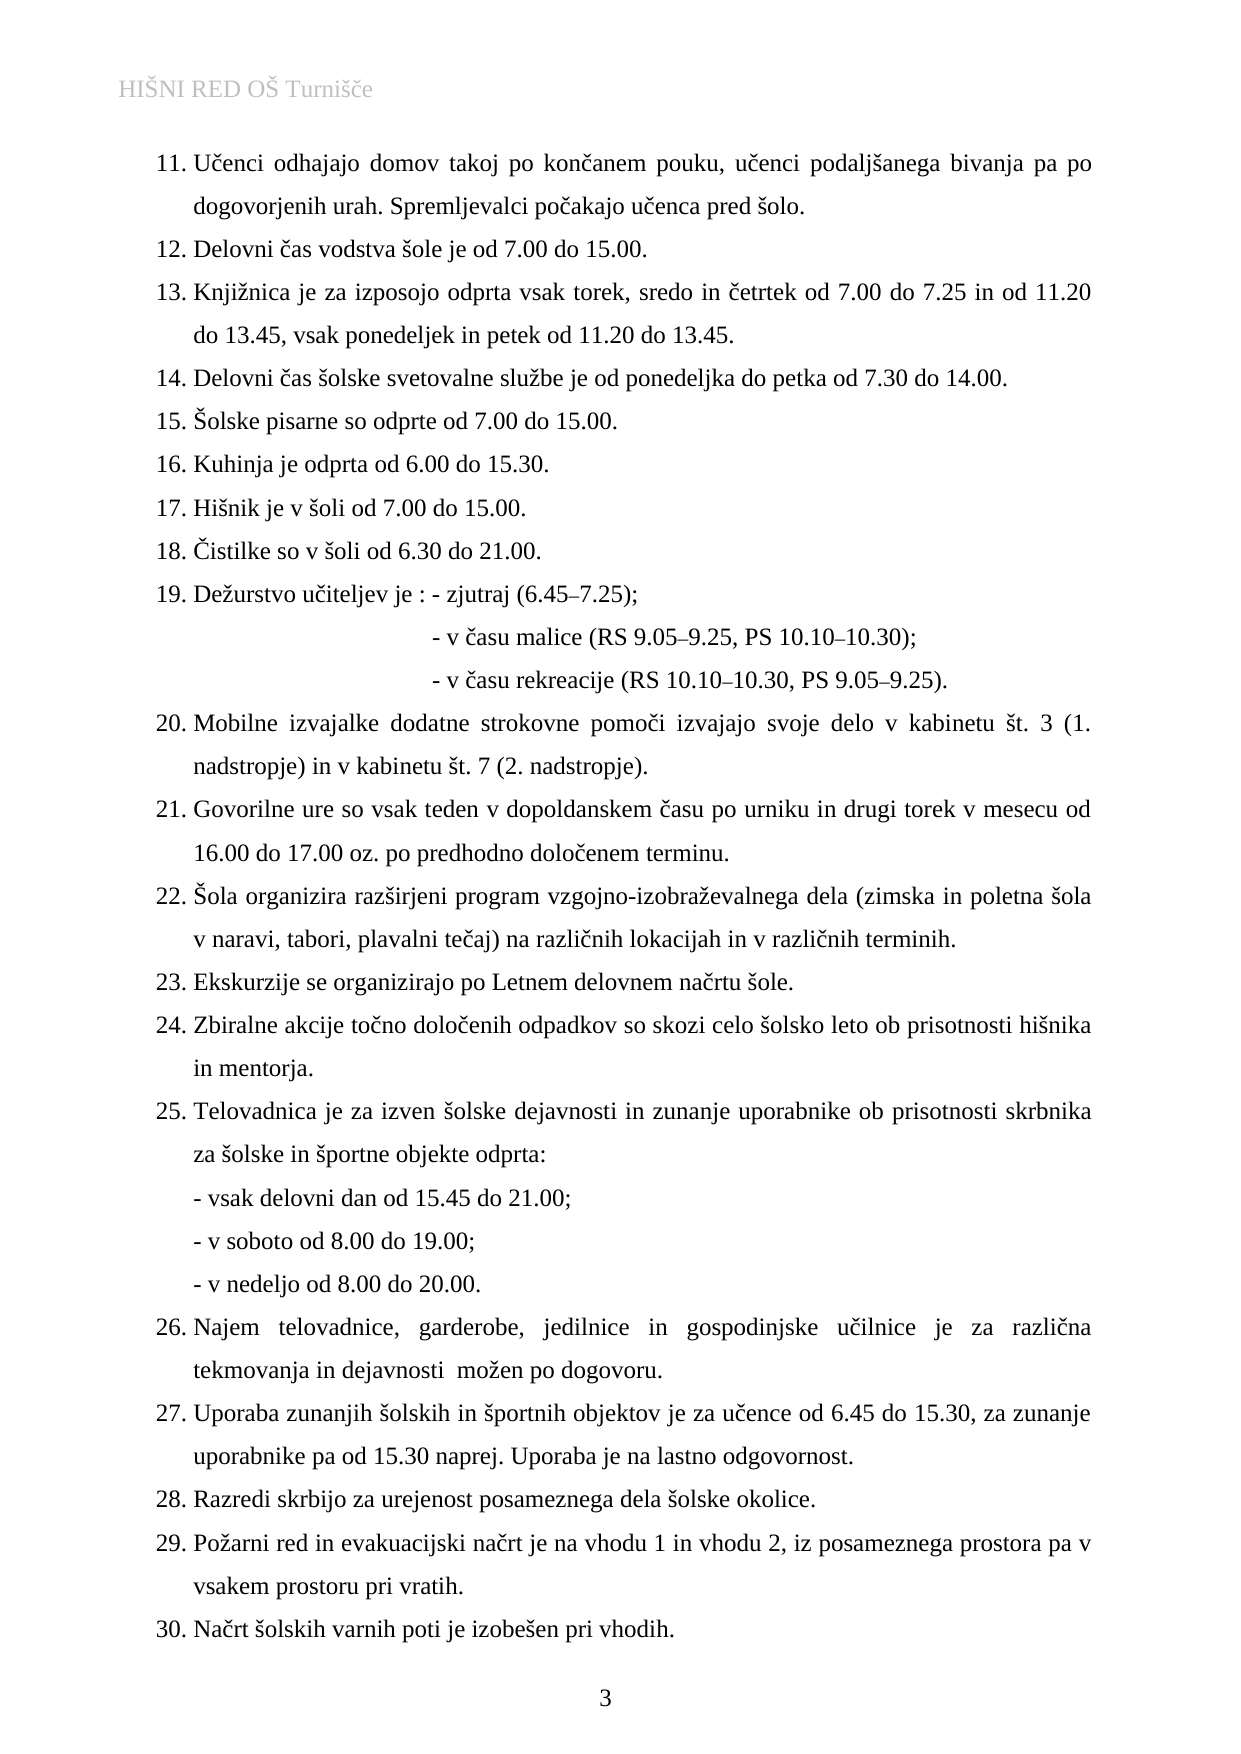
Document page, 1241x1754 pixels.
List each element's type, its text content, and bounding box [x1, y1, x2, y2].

list Uporaba zunanjih šolskih in športnih objektov je za učence od 6.45 do 15.30, za zunanje uporabnike pa od 15.30 naprej. Uporaba je na lastno odgovornost. [156, 1398, 1093, 1470]
text - v času rekreacije (RS 10.10–10.30, PS 9.05–9.25). [413, 665, 1093, 694]
list Hišnik je v šoli od 7.00 do 15.00. [156, 493, 1093, 521]
list Delovni čas šolske svetovalne službe je od ponedeljka do petka od 7.30 do 14.00. [156, 363, 1093, 392]
text - v času malice (RS 9.05–9.25, PS 10.10–10.30); [413, 622, 1093, 651]
list Šolske pisarne so odprte od 7.00 do 15.00. [156, 406, 1093, 435]
list Čistilke so v šoli od 6.30 do 21.00. [156, 536, 1093, 564]
list Zbiralne akcije točno določenih odpadkov so skozi celo šolsko leto ob prisotnosti hišnika in mentorja. [156, 1010, 1093, 1082]
list Šola organizira razširjeni program vzgojno-izobraževalnega dela (zimska in poletna šola v naravi, tabori, plavalni tečaj) na različnih lokacijah in v različnih terminih. [156, 881, 1093, 953]
list Ekskurzije se organizirajo po Letnem delovnem načrtu šole. [156, 967, 1093, 996]
list Načrt šolskih varnih poti je izobešen pri vhodih. [156, 1614, 1093, 1643]
text - v nedeljo od 8.00 do 20.00. [193, 1269, 1093, 1298]
list Mobilne izvajalke dodatne strokovne pomoči izvajajo svoje delo v kabinetu št. 3 (1. nadstropje) in v kabinetu št. 7 (2. nadstropje). [156, 708, 1093, 780]
text - vsak delovni dan od 15.45 do 21.00; [193, 1183, 1093, 1211]
list Telovadnica je za izven šolske dejavnosti in zunanje uporabnike ob prisotnosti skrbnika za šolske in športne objekte odprta: [156, 1096, 1093, 1168]
list Požarni red in evakuacijski načrt je na vhodu vhodu 2, iz posameznega prostora pa v vsakem prostoru pri vratih. [156, 1528, 1093, 1599]
list Govorilne ure so vsak teden v dopoldanskem času po urniku in drugi torek v mesecu od 16.00 do . po predhodno določenem terminu. [156, 794, 1093, 866]
list Kuhinja je odprta od 6.00 do 15.30. [156, 449, 1093, 478]
list Razredi skrbijo za urejenost posameznega dela šolske okolice. [156, 1484, 1093, 1513]
list Učenci odhajajo domov takoj po končanem pouku, učenci podaljšanega bivanja pa po dogovorjenih urah. Spremljevalci počakajo učenca pred šolo. [156, 148, 1093, 219]
list Dežurstvo učiteljev je : - zjutraj (6.45–7.25); [156, 579, 1093, 608]
text - v soboto od 8.00 do 19.00; [193, 1226, 1093, 1254]
list Delovni čas vodstva šole je od 7.00 do 15.00. [156, 234, 1093, 263]
list Knjižnica je za izposojo odprta vsak torek, sredo in četrtek od 7.00 do 7.25 in od 11.20 do 13.45, vsak ponedeljek in petek od 11.20 do 13.45. [156, 277, 1093, 349]
list Najem telovadnice, garderobe, jedilnice in gospodinjske učilnice je za različna tekmovanja in dejavnosti možen po dogovoru. [156, 1312, 1093, 1384]
